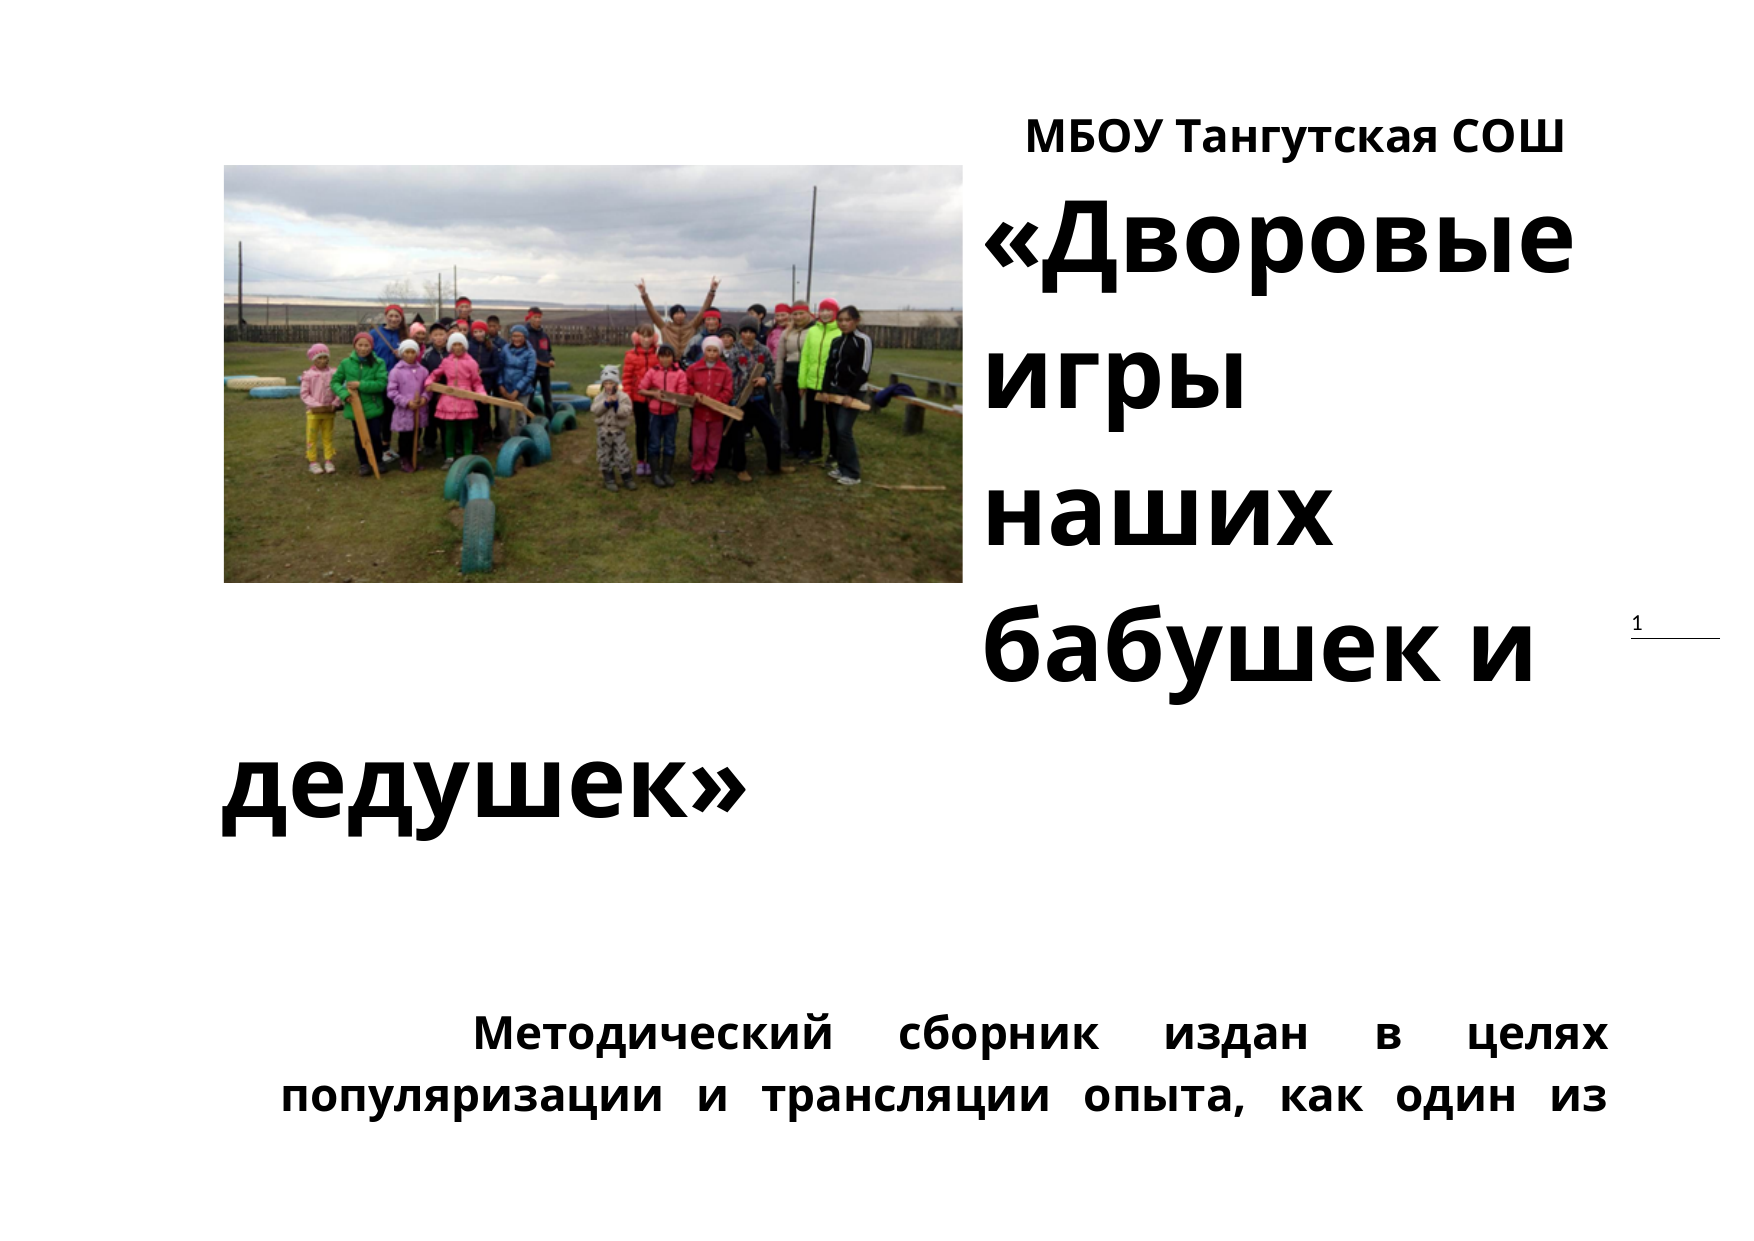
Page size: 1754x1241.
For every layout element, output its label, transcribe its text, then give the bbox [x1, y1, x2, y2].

picture [221, 165, 962, 581]
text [281, 1000, 1609, 1125]
text МБОУ Тангутская СОШ [222, 103, 1609, 166]
